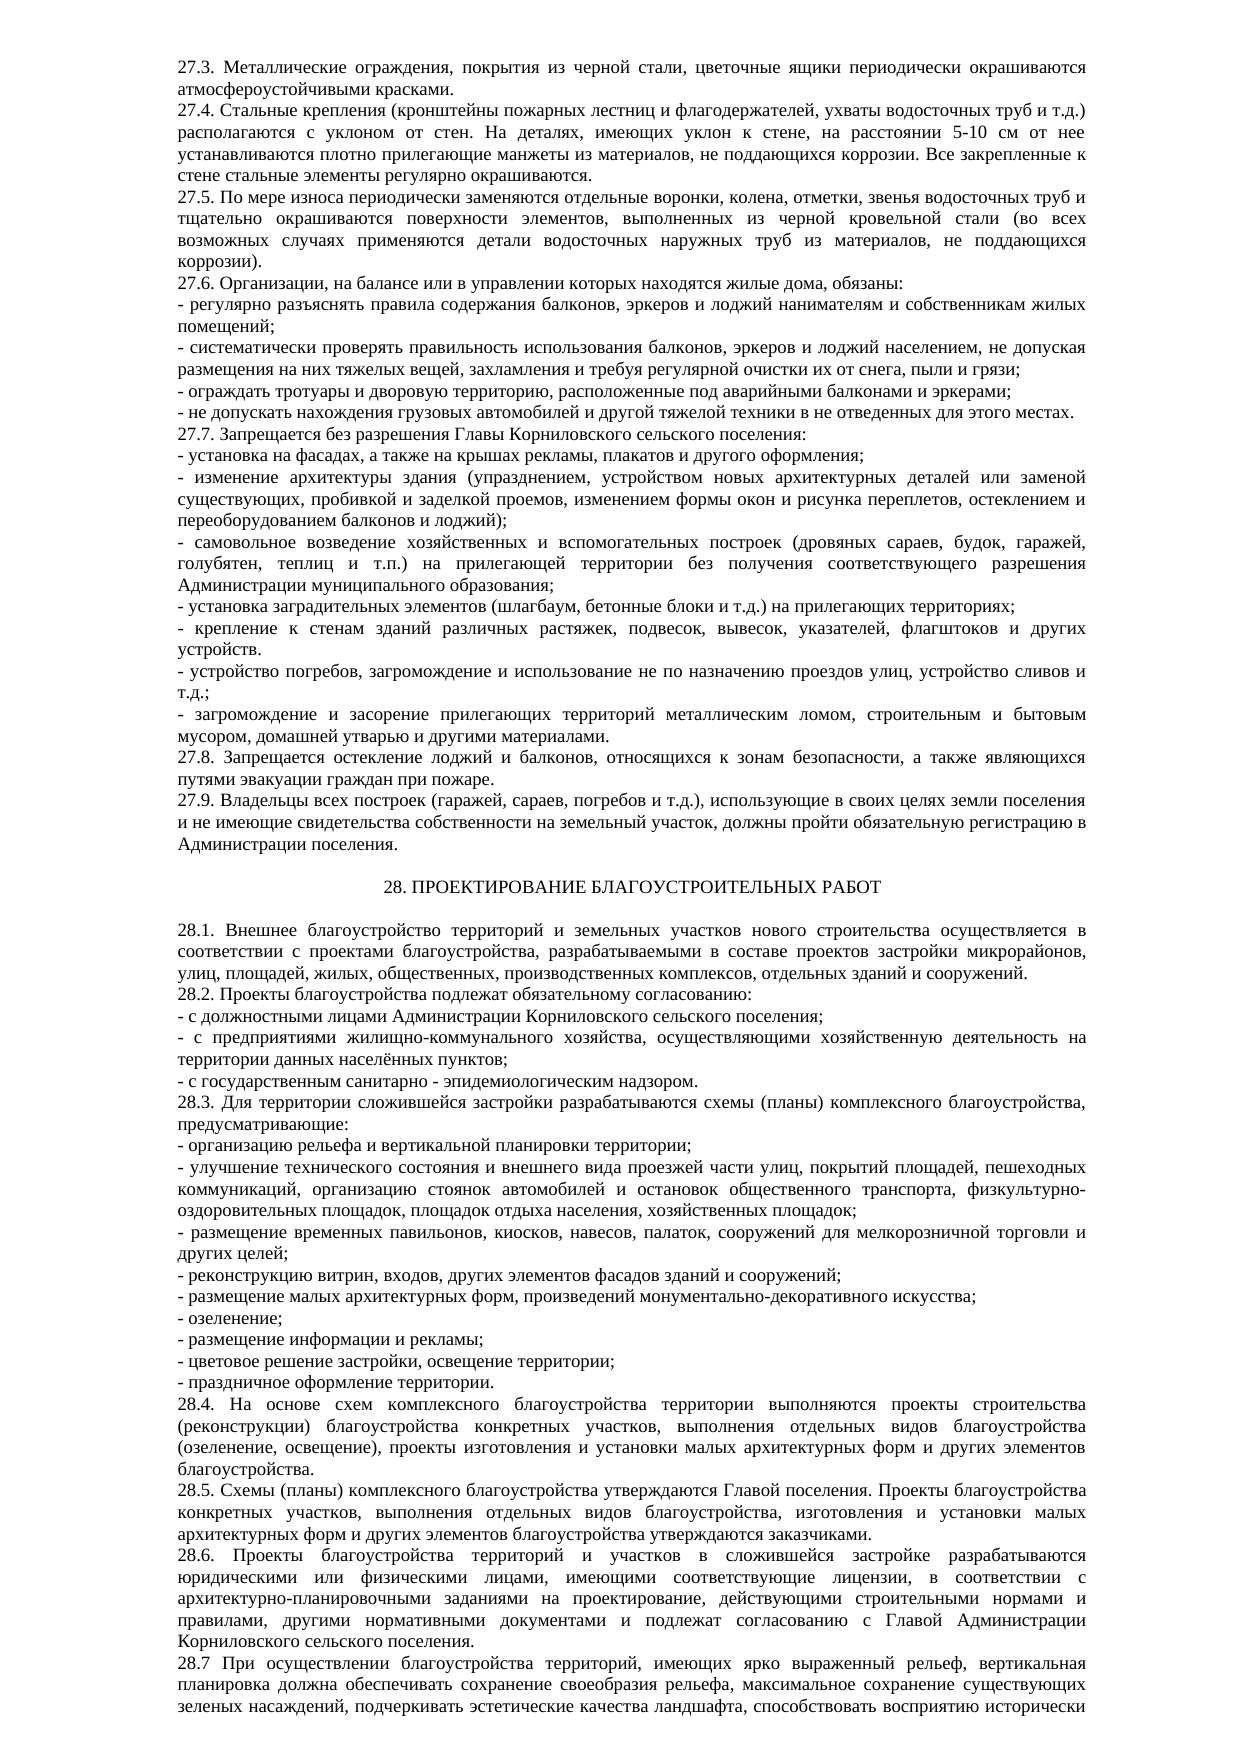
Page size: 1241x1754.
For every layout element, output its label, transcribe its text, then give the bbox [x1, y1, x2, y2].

text - праздничное оформление территории. [177, 1371, 1087, 1393]
text - размещение информации и рекламы; [177, 1328, 1087, 1350]
text - с государственным санитарно - эпидемиологическим надзором. [177, 1069, 1087, 1091]
text - установка на фасадах, а также на крышах рекламы, плакатов и другого оформления; [177, 444, 1087, 466]
text - регулярно разъяснять правила содержания балконов, эркеров и лоджий нанимателям и собственникам жилых помещений; [177, 293, 1087, 336]
text - озеленение; [177, 1307, 1087, 1328]
text - ограждать тротуары и дворовую территорию, расположенные под аварийными балконами и эркерами; [177, 379, 1087, 401]
text 27.7. Запрещается без разрешения Главы Корниловского сельского поселения: [177, 423, 1087, 444]
text 28.5. Схемы (планы) комплексного благоустройства утверждаются Главой поселения. Проекты благоустройства конкретных участков, выполнения отдельных видов благоустройства, изготовления и установки малых архитектурных форм и других элементов благоустройства утверждаются заказчиками. [177, 1479, 1087, 1544]
text 28. ПРОЕКТИРОВАНИЕ БЛАГОУСТРОИТЕЛЬНЫХ РАБОТ [177, 876, 1087, 897]
text 27.9. Владельцы всех построек (гаражей, сараев, погребов и т.д.), использующие в своих целях земли поселения и не имеющие свидетельства собственности на земельный участок, должны пройти обязательную регистрацию в Администрации поселения. [177, 789, 1087, 854]
text 27.5. По мере износа периодически заменяются отдельные воронки, колена, отметки, звенья водосточных труб и тщательно окрашиваются поверхности элементов, выполненных из черной кровельной стали (во всех возможных случаях применяются детали водосточных наружных труб из материалов, не поддающихся коррозии). [177, 186, 1087, 272]
text 27.8. Запрещается остекление лоджий и балконов, относящихся к зонам безопасности, а также являющихся путями эвакуации граждан при пожаре. [177, 746, 1087, 789]
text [177, 1652, 1087, 1716]
text - загромождение и засорение прилегающих территорий металлическим ломом, строительным и бытовым мусором, домашней утварью и другими материалами. [177, 703, 1087, 746]
text - размещение временных павильонов, киосков, навесов, палаток, сооружений для мелкорозничной торговли и других целей; [177, 1221, 1087, 1264]
text - самовольное возведение хозяйственных и вспомогательных построек (дровяных сараев, будок, гаражей, голубятен, теплиц и т.п.) на прилегающей территории без получения соответствующего разрешения Администрации муниципального образования; [177, 531, 1087, 595]
text 28.3. Для территории сложившейся застройки разрабатываются схемы (планы) комплексного благоустройства, предусматривающие: [177, 1091, 1087, 1134]
text - реконструкцию витрин, входов, других элементов фасадов зданий и сооружений; [177, 1264, 1087, 1285]
text 28.2. Проекты благоустройства подлежат обязательному согласованию: [177, 983, 1087, 1005]
text - устройство погребов, загромождение и использование не по назначению проездов улиц, устройство сливов и т.д.; [177, 660, 1087, 703]
text 27.3. Металлические ограждения, покрытия из черной стали, цветочные ящики периодически окрашиваются атмосфероустойчивыми красками. [177, 56, 1087, 99]
text - с предприятиями жилищно-коммунального хозяйства, осуществляющими хозяйственную деятельность на территории данных населённых пунктов; [177, 1026, 1087, 1069]
text - систематически проверять правильность использования балконов, эркеров и лоджий населением, не допуская размещения на них тяжелых вещей, захламления и требуя регулярной очистки их от снега, пыли и грязи; [177, 336, 1087, 379]
text - организацию рельефа и вертикальной планировки территории; [177, 1134, 1087, 1156]
text 28.4. На основе схем комплексного благоустройства территории выполняются проекты строительства (реконструкции) благоустройства конкретных участков, выполнения отдельных видов благоустройства (озеленение, освещение), проекты изготовления и установки малых архитектурных форм и других элементов благоустройства. [177, 1393, 1087, 1479]
text - с должностными лицами Администрации Корниловского сельского поселения; [177, 1005, 1087, 1026]
text 28.6. Проекты благоустройства территорий и участков в сложившейся застройке разрабатываются юридическими или физическими лицами, имеющими соответствующие лицензии, в соответствии с архитектурно-планировочными заданиями на проектирование, действующими строительными нормами и правилами, другими нормативными документами и подлежат согласованию с Главой Администрации Корниловского сельского поселения. [177, 1544, 1087, 1652]
text 27.4. Стальные крепления (кронштейны пожарных лестниц и флагодержателей, ухваты водосточных труб и т.д.) располагаются с уклоном от стен. На деталях, имеющих уклон к стене, на расстоянии 5-10 см от нее устанавливаются плотно прилегающие манжеты из материалов, не поддающихся коррозии. Все закрепленные к стене стальные элементы регулярно окрашиваются. [177, 99, 1087, 186]
text - установка заградительных элементов (шлагбаум, бетонные блоки и т.д.) на прилегающих территориях; [177, 595, 1087, 617]
text - изменение архитектуры здания (упразднением, устройством новых архитектурных деталей или заменой существующих, пробивкой и заделкой проемов, изменением формы окон и рисунка переплетов, остеклением и переоборудованием балконов и лоджий); [177, 466, 1087, 531]
text - крепление к стенам зданий различных растяжек, подвесок, вывесок, указателей, флагштоков и других устройств. [177, 617, 1087, 660]
text - цветовое решение застройки, освещение территории; [177, 1350, 1087, 1371]
text - размещение малых архитектурных форм, произведений монументально-декоративного искусства; [177, 1285, 1087, 1307]
text 28.1. Внешнее благоустройство территорий и земельных участков нового строительства осуществляется в соответствии с проектами благоустройства, разрабатываемыми в составе проектов застройки микрорайонов, улиц, площадей, жилых, общественных, производственных комплексов, отдельных зданий и сооружений. [177, 919, 1087, 983]
text - не допускать нахождения грузовых автомобилей и другой тяжелой техники в не отведенных для этого местах. [177, 401, 1087, 423]
text - улучшение технического состояния и внешнего вида проезжей части улиц, покрытий площадей, пешеходных коммуникаций, организацию стоянок автомобилей и остановок общественного транспорта, физкультурно-оздоровительных площадок, площадок отдыха населения, хозяйственных площадок; [177, 1156, 1087, 1221]
text 27.6. Организации, на балансе или в управлении которых находятся жилые дома, обязаны: [177, 272, 1087, 293]
